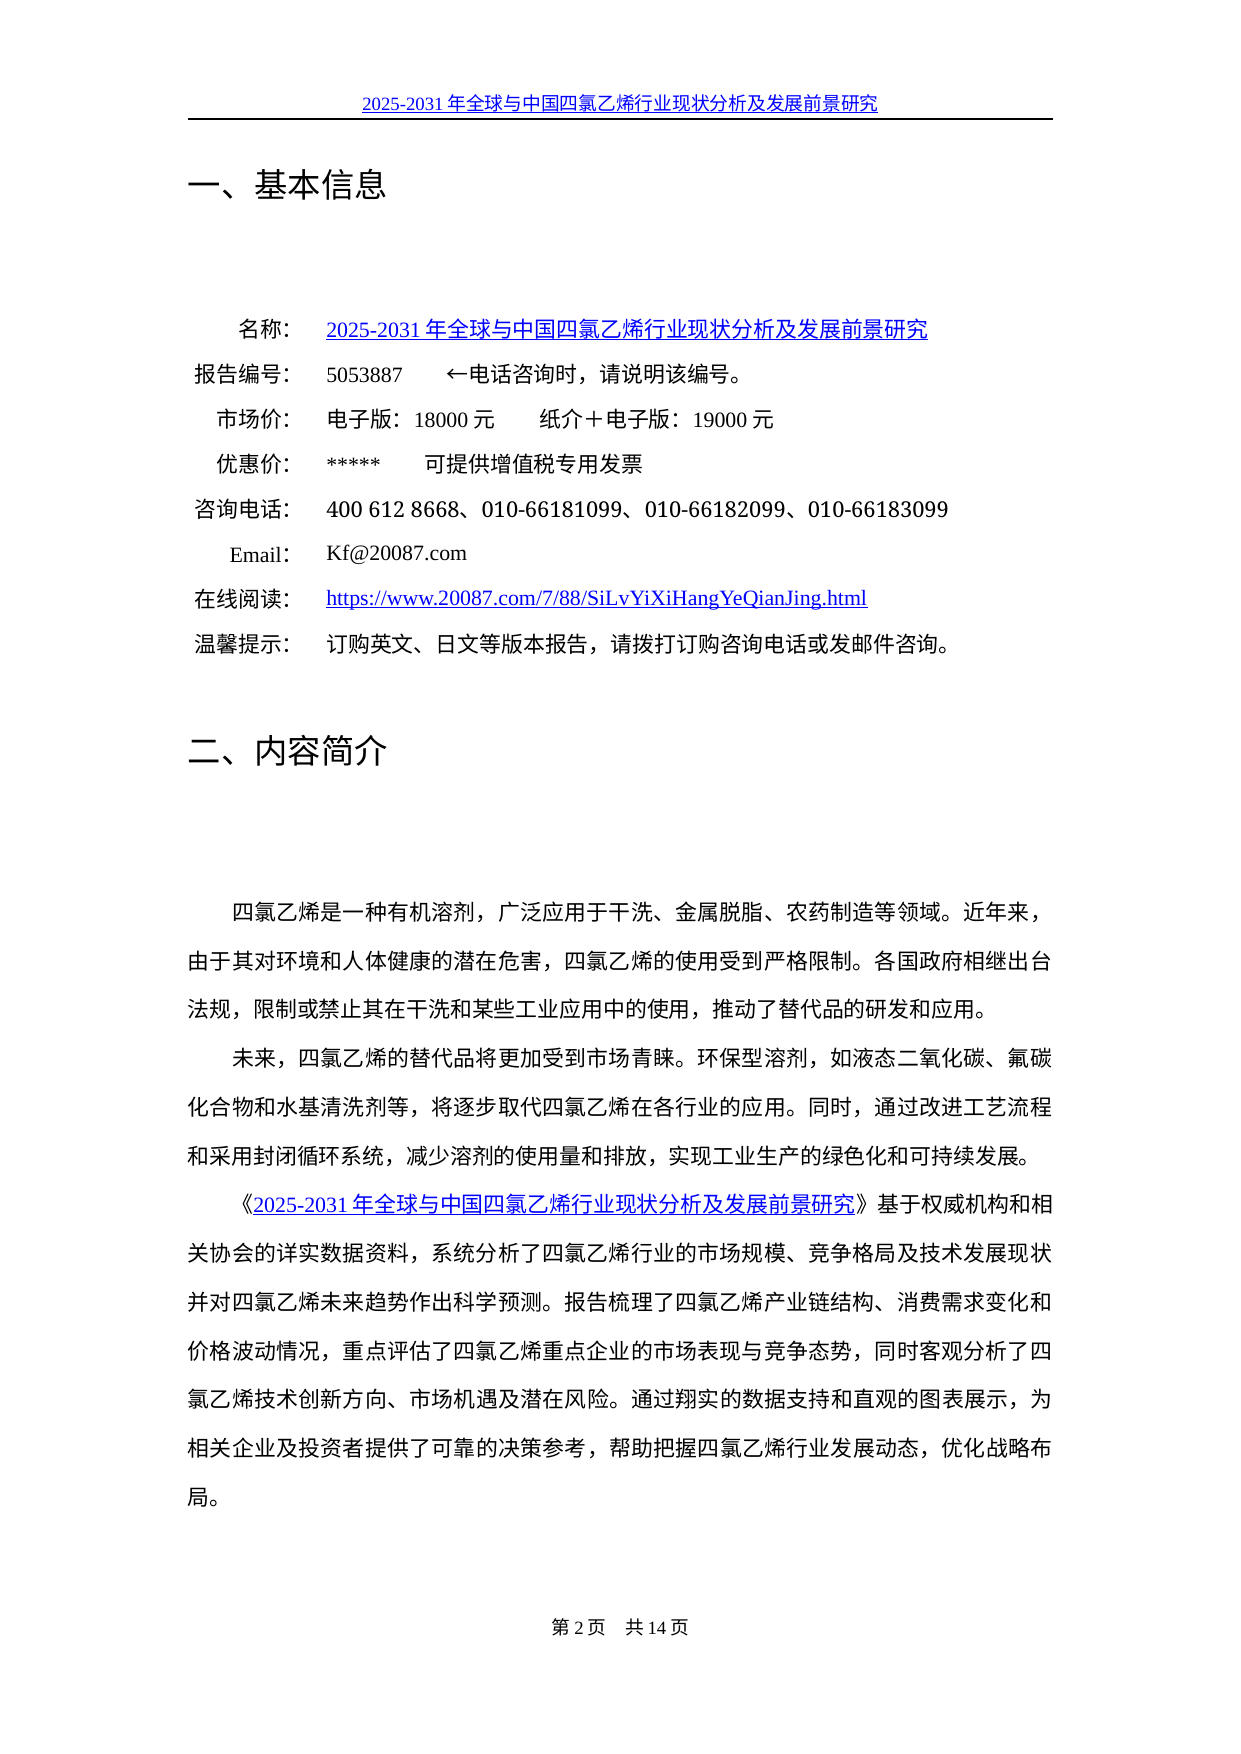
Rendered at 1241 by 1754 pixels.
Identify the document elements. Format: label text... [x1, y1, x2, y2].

table_cell 电子版：18000 元 纸介＋电子版：19000 元 [315, 402, 1073, 447]
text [187, 894, 1053, 1512]
table_cell 5053887 ←电话咨询时，请说明该编号。 [315, 357, 1073, 402]
table_cell Kf@20087.com [315, 537, 1073, 582]
title 一、基本信息 [187, 150, 1053, 215]
table_cell [315, 582, 1073, 627]
table_cell 优惠价： [167, 447, 315, 492]
table_cell 400 612 8668、010-66181099、010-66182099、010-66183099 [315, 492, 1073, 537]
table_cell 温馨提示： [167, 627, 315, 672]
table_cell 咨询电话： [167, 492, 315, 537]
table_cell Email： [167, 537, 315, 582]
table_cell 在线阅读： [167, 582, 315, 627]
table_cell 订购英文、日文等版本报告，请拨打订购咨询电话或发邮件咨询。 [315, 627, 1073, 672]
table_cell 报告编号： [167, 357, 315, 402]
title 二、内容简介 [187, 717, 1053, 782]
table_header 2025-2031年全球与中国四氯乙烯行业现状分析及发展前景研究 [315, 312, 1073, 357]
table_cell ***** 可提供增值税专用发票 [315, 447, 1073, 492]
table_cell 市场价： [167, 402, 315, 447]
table_header 名称： [167, 312, 315, 357]
